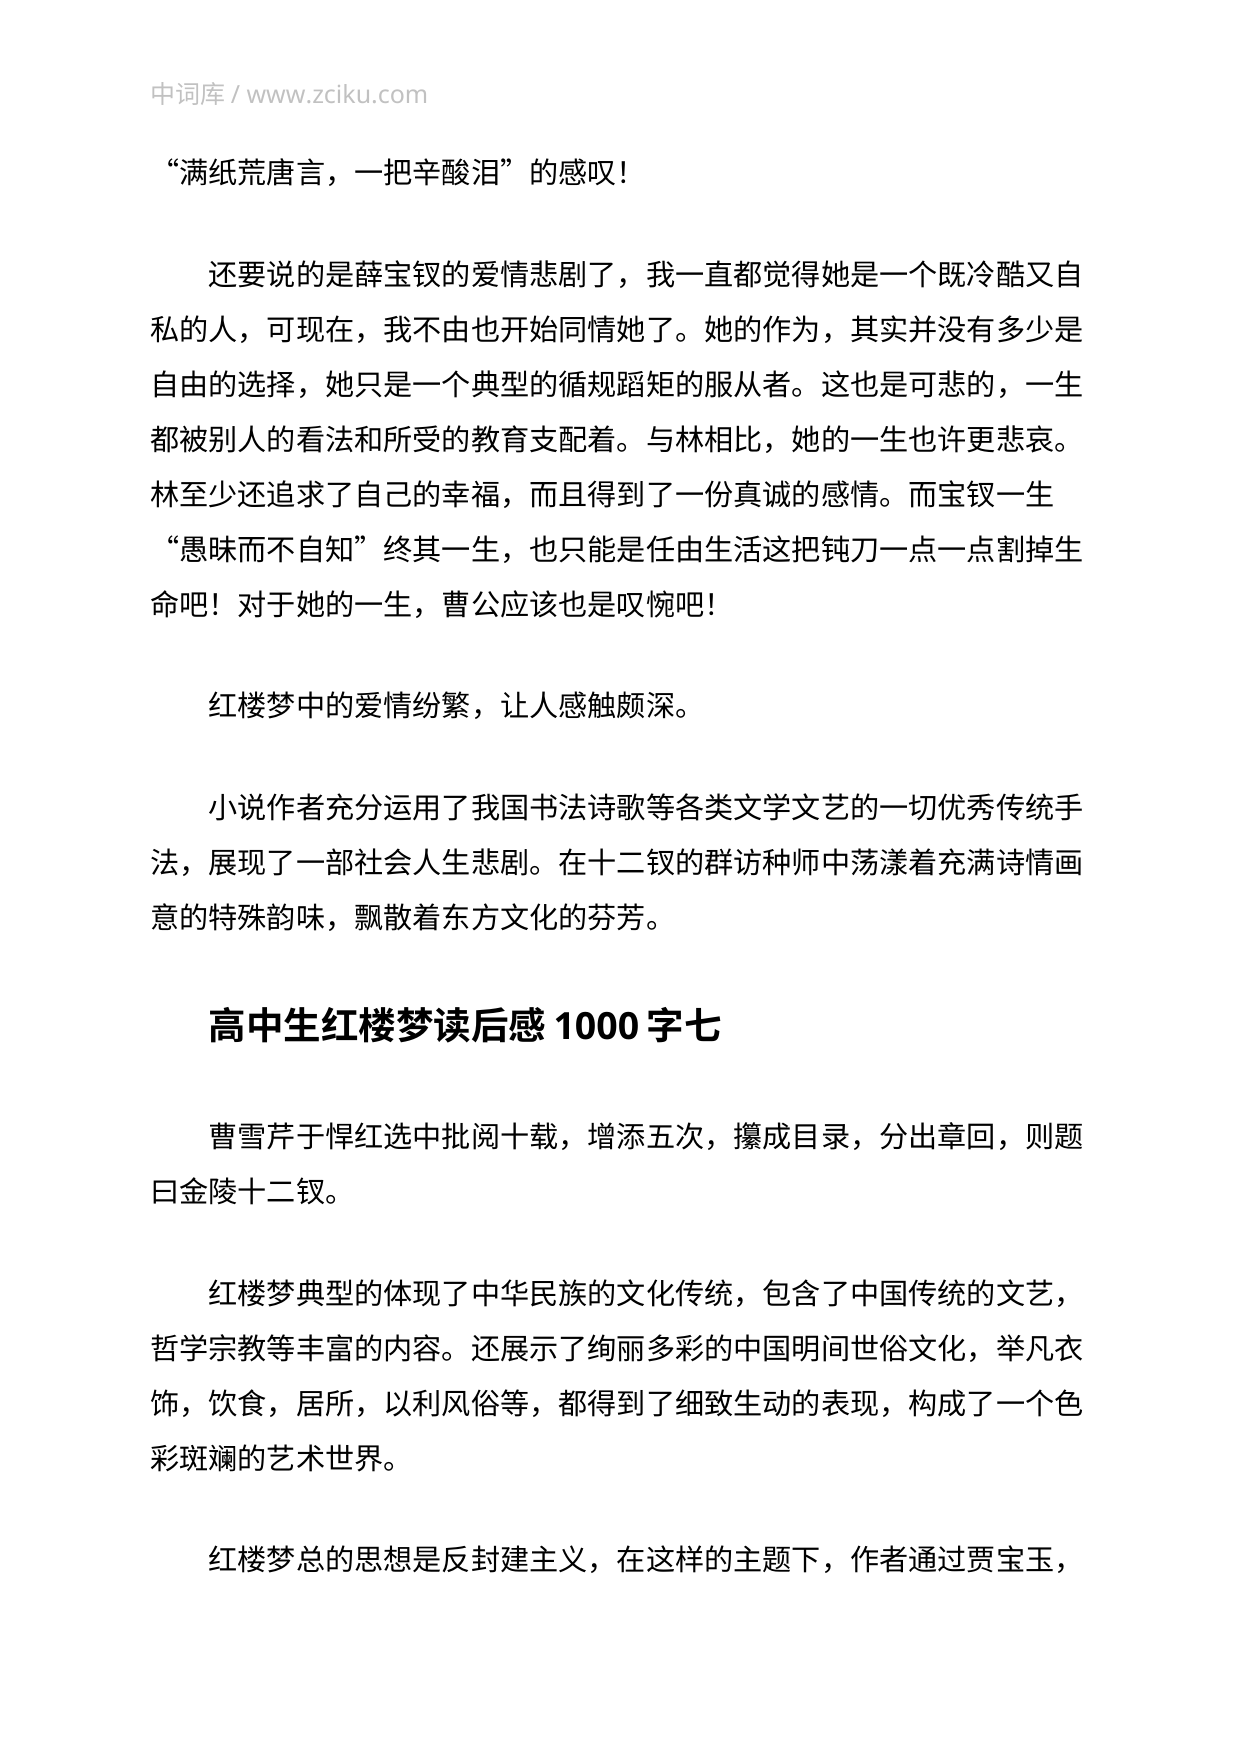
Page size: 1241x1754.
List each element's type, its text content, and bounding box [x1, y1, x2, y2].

text 高中生红楼梦读后感1000字七 [150, 996, 1090, 1051]
text 还要说的是薛宝钗的爱情悲剧了，我一直都觉得她是一个既冷酷又自私的人，可现在，我不由也开始同情她了。她的作为，其实并没有多少是自由的选择，她只是一个典型的循规蹈矩的服从者。这也是可悲的，一生都被别人的看法和所受的教育支配着。与林相比，她的一生也许更悲哀。林至少还追求了自己的幸福，而且得到了一份真诚的感情。而宝钗一生“愚昧而不自知”终其一生，也只能是任由生活这把钝刀一点一点割掉生命吧！对于她的一生，曹公应该也是叹惋吧！ [150, 252, 1090, 623]
text 红楼梦中的爱情纷繁，让人感触颇深。 [150, 683, 1090, 725]
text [150, 1537, 1090, 1579]
text 曹雪芹于悍红选中批阅十载，增添五次，攥成目录，分出章回，则题曰金陵十二钗。 [150, 1114, 1090, 1211]
text 小说作者充分运用了我国书法诗歌等各类文学文艺的一切优秀传统手法，展现了一部社会人生悲剧。在十二钗的群访种师中荡漾着充满诗情画意的特殊韵味，飘散着东方文化的芬芳。 [150, 785, 1090, 937]
text 红楼梦典型的体现了中华民族的文化传统，包含了中国传统的文艺，哲学宗教等丰富的内容。还展示了绚丽多彩的中国明间世俗文化，举凡衣饰，饮食，居所，以利风俗等，都得到了细致生动的表现，构成了一个色彩斑斓的艺术世界。 [150, 1271, 1090, 1477]
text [150, 150, 1090, 192]
